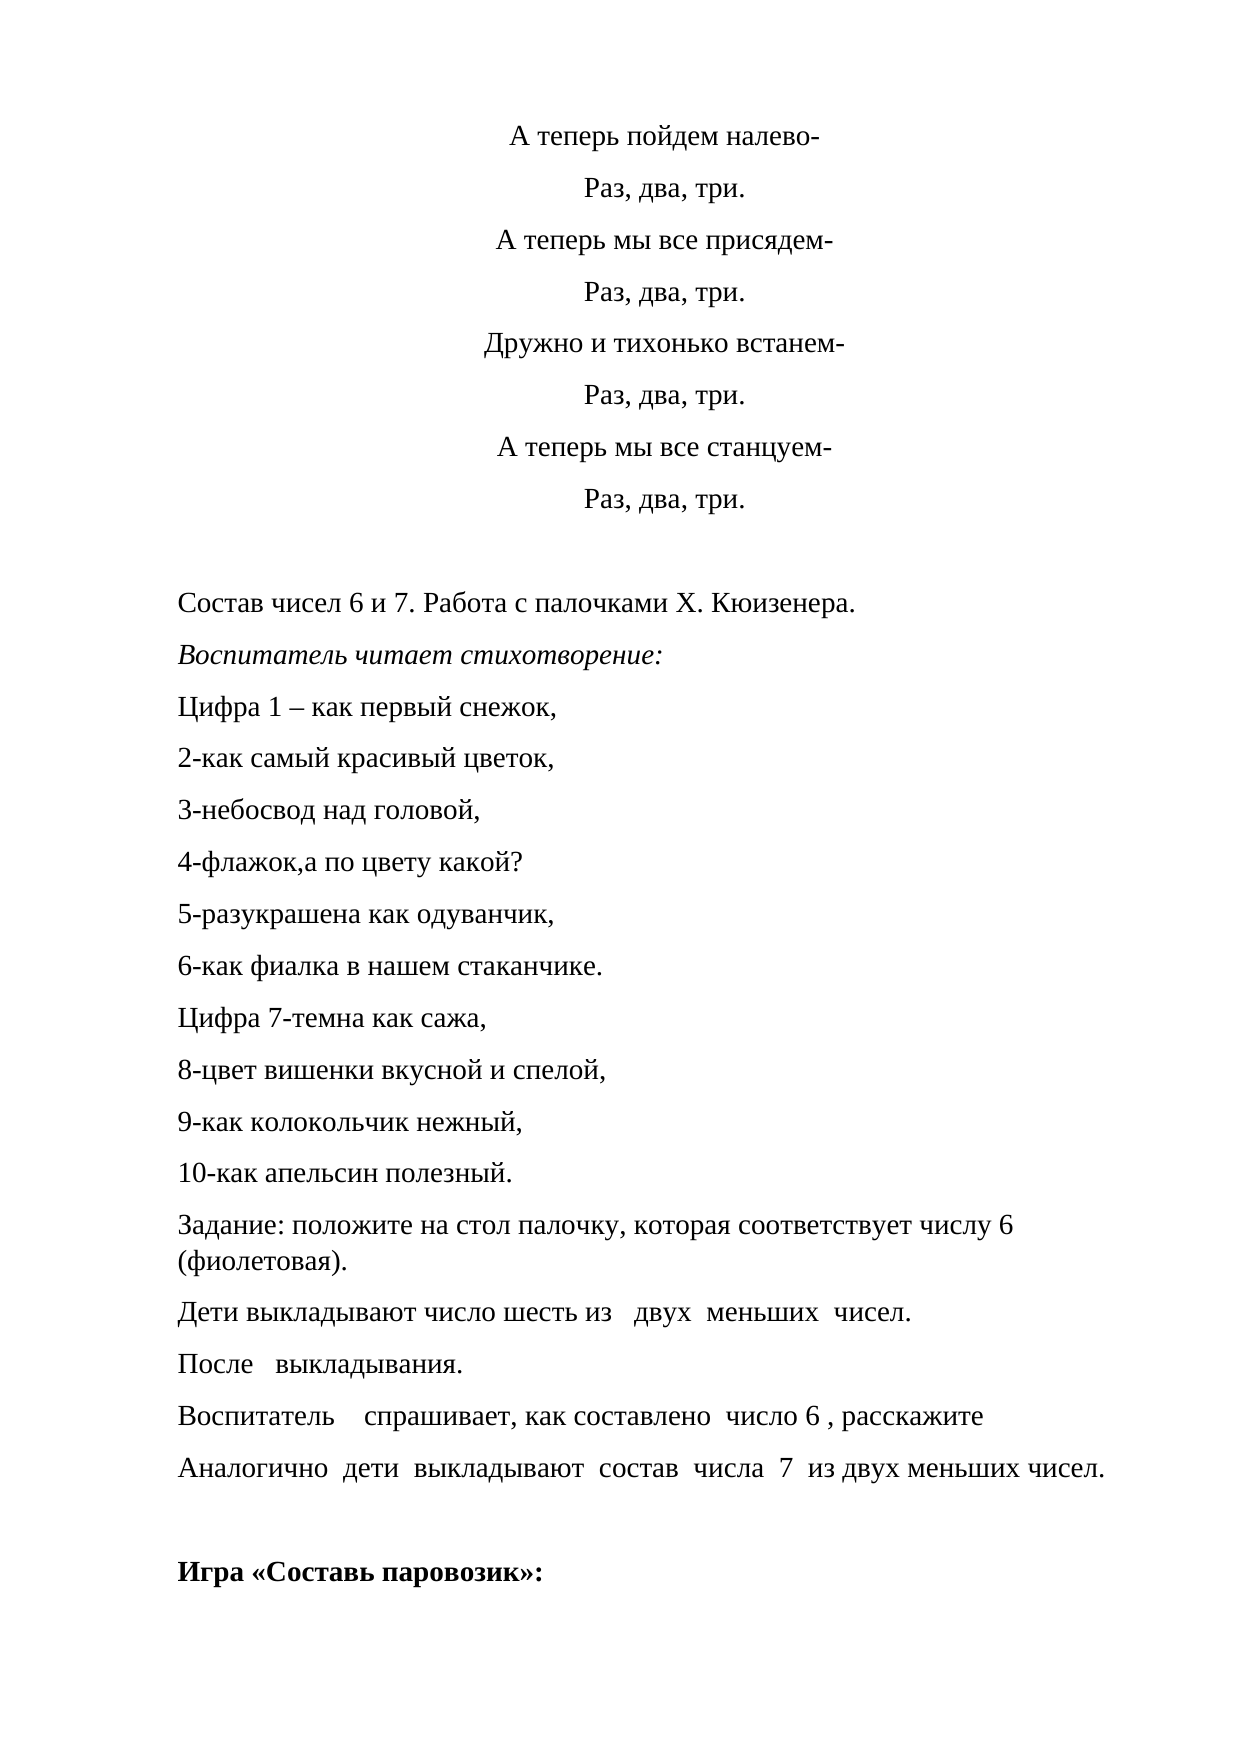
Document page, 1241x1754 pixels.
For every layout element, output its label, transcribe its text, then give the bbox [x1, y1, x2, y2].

text А теперь мы все присядем- [177, 222, 1152, 255]
text Раз, два, три. [177, 377, 1152, 411]
text Аналогично дети выкладывают состав числа 7 из двух меньших чисел. [177, 1450, 1152, 1484]
text А теперь пойдем налево- [177, 118, 1152, 152]
text Дружно и тихонько встанем- [177, 326, 1152, 359]
text 2-как самый красивый цветок, [177, 741, 1152, 774]
text 8-цвет вишенки вкусной и спелой, [177, 1052, 1152, 1085]
text Дети выкладывают число шесть из двух меньших чисел. [177, 1294, 1152, 1328]
text Раз, два, три. [177, 274, 1152, 307]
text 3-небосвод над головой, [177, 792, 1152, 826]
text После выкладывания. [177, 1346, 1152, 1380]
text Цифра 7-темна как сажа, [177, 1000, 1152, 1033]
text 6-как фиалка в нашем стаканчике. [177, 948, 1152, 982]
text Игра «Составь паровозик»: [177, 1554, 1152, 1587]
text Воспитатель спрашивает, как составлено число 6 , расскажите [177, 1398, 1152, 1432]
text 10-как апельсин полезный. [177, 1156, 1152, 1189]
text 5-разукрашена как одуванчик, [177, 896, 1152, 930]
text Состав чисел 6 и 7. Работа с палочками Х. Кюизенера. [177, 585, 1152, 618]
text А теперь мы все станцуем- [177, 429, 1152, 463]
text 9-как колокольчик нежный, [177, 1104, 1152, 1137]
text Цифра 1 – как первый снежок, [177, 689, 1152, 722]
text Раз, два, три. [177, 481, 1152, 515]
text Воспитатель читает стихотворение: [177, 637, 1152, 670]
text Раз, два, три. [177, 170, 1152, 203]
text Задание: положите на стол палочку, которая соответствует числу 6 (фиолетовая). [177, 1207, 1152, 1276]
text 4-флажок,а по цвету какой? [177, 844, 1152, 878]
